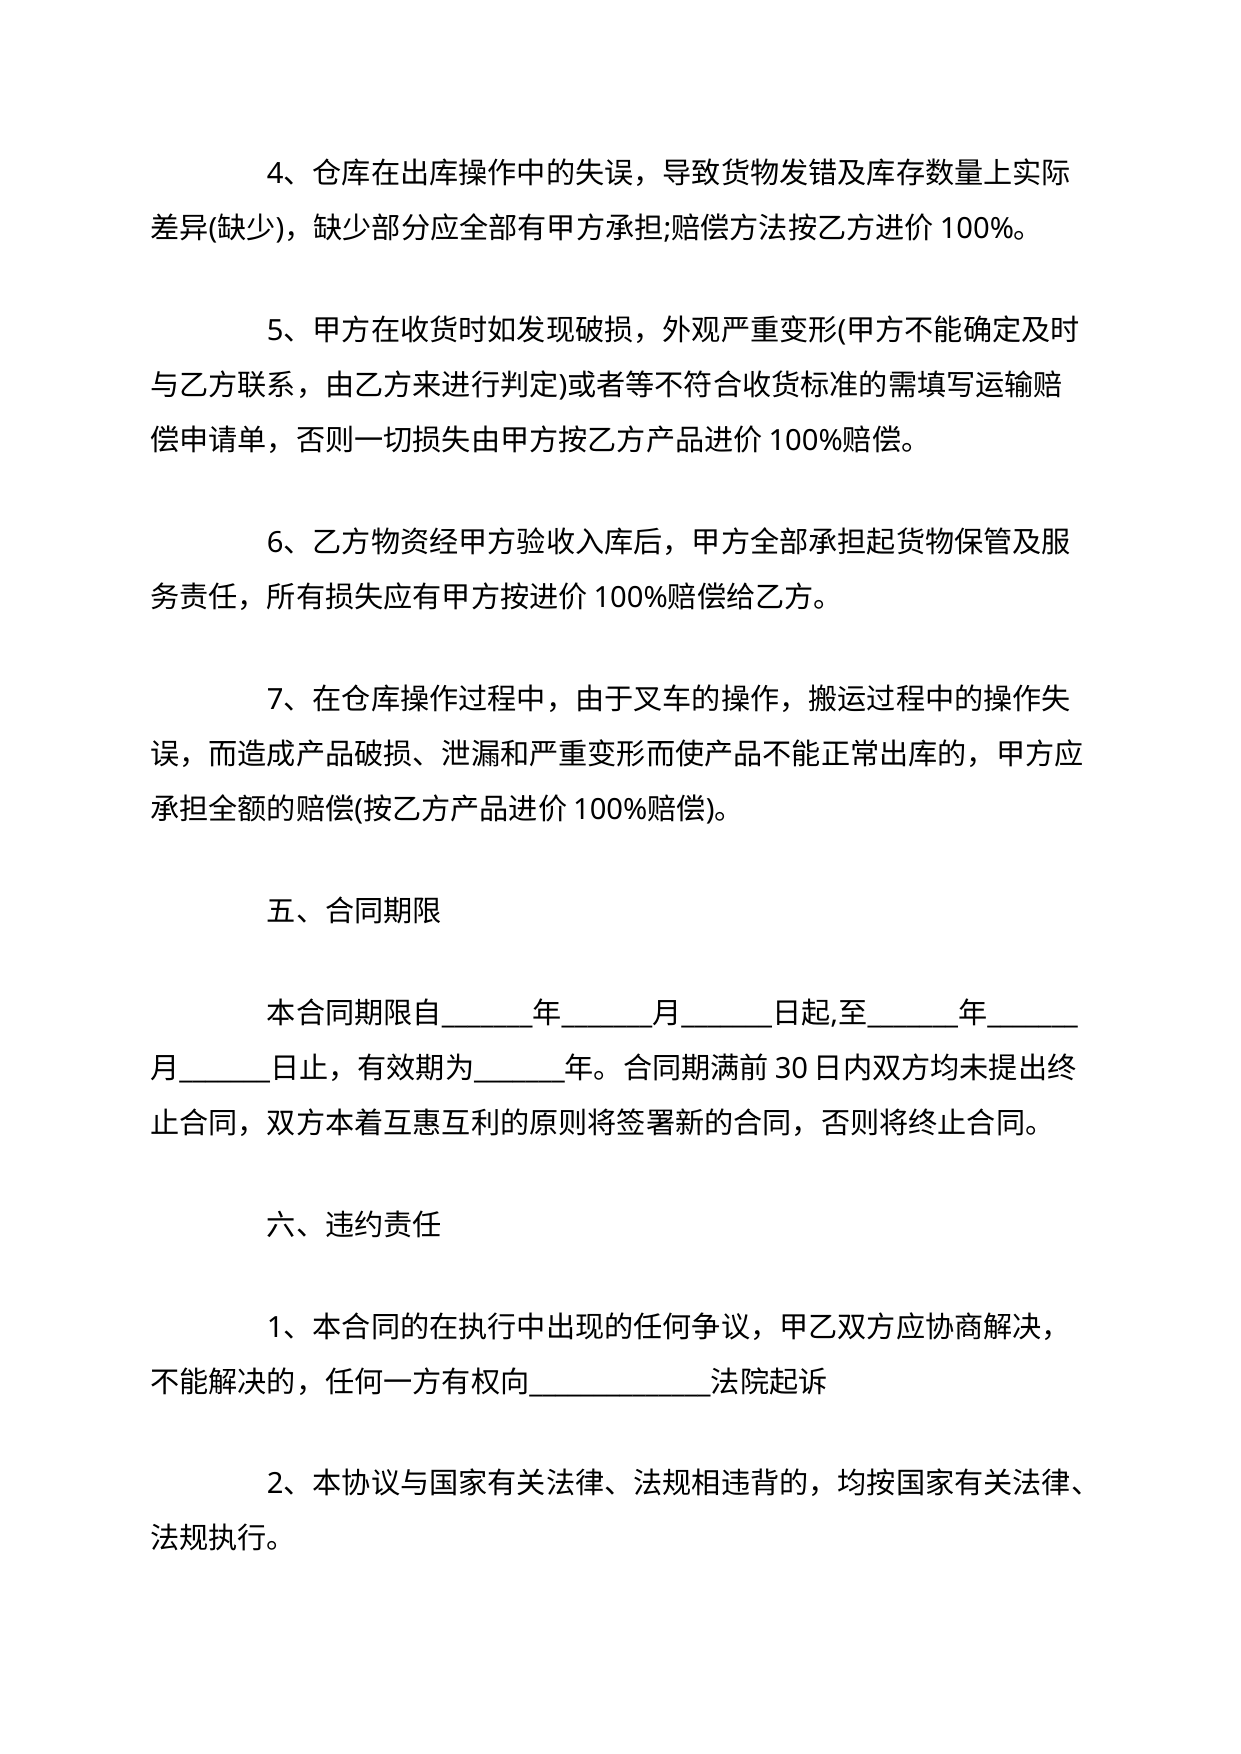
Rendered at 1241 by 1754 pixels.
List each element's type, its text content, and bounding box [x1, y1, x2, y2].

text 六、违约责任 [150, 1201, 1090, 1244]
text 6、乙方物资经甲方验收入库后，甲方全部承担起货物保管及服务责任，所有损失应有甲方按进价100%赔偿给乙方。 [150, 519, 1090, 616]
text 4、仓库在出库操作中的失误，导致货物发错及库存数量上实际差异(缺少)，缺少部分应全部有甲方承担;赔偿方法按乙方进价100%。 [150, 150, 1090, 247]
text 本合同期限自_______年_______月_______日起,至_______年_______月_______日止，有效期为_______年。合同期满前30日内双方均未提出终止合同，双方本着互惠互利的原则将签署新的合同，否则将终止合同。 [150, 989, 1090, 1142]
text 5、甲方在收货时如发现破损，外观严重变形(甲方不能确定及时与乙方联系，由乙方来进行判定)或者等不符合收货标准的需填写运输赔偿申请单，否则一切损失由甲方按乙方产品进价100%赔偿。 [150, 307, 1090, 459]
text 7、在仓库操作过程中，由于叉车的操作，搬运过程中的操作失误，而造成产品破损、泄漏和严重变形而使产品不能正常出库的，甲方应承担全额的赔偿(按乙方产品进价100%赔偿)。 [150, 676, 1090, 828]
text 2、本协议与国家有关法律、法规相违背的，均按国家有关法律、法规执行。 [150, 1460, 1090, 1557]
text 1、本合同的在执行中出现的任何争议，甲乙双方应协商解决，不能解决的，任何一方有权向______________法院起诉 [150, 1303, 1090, 1401]
text 五、合同期限 [150, 888, 1090, 930]
